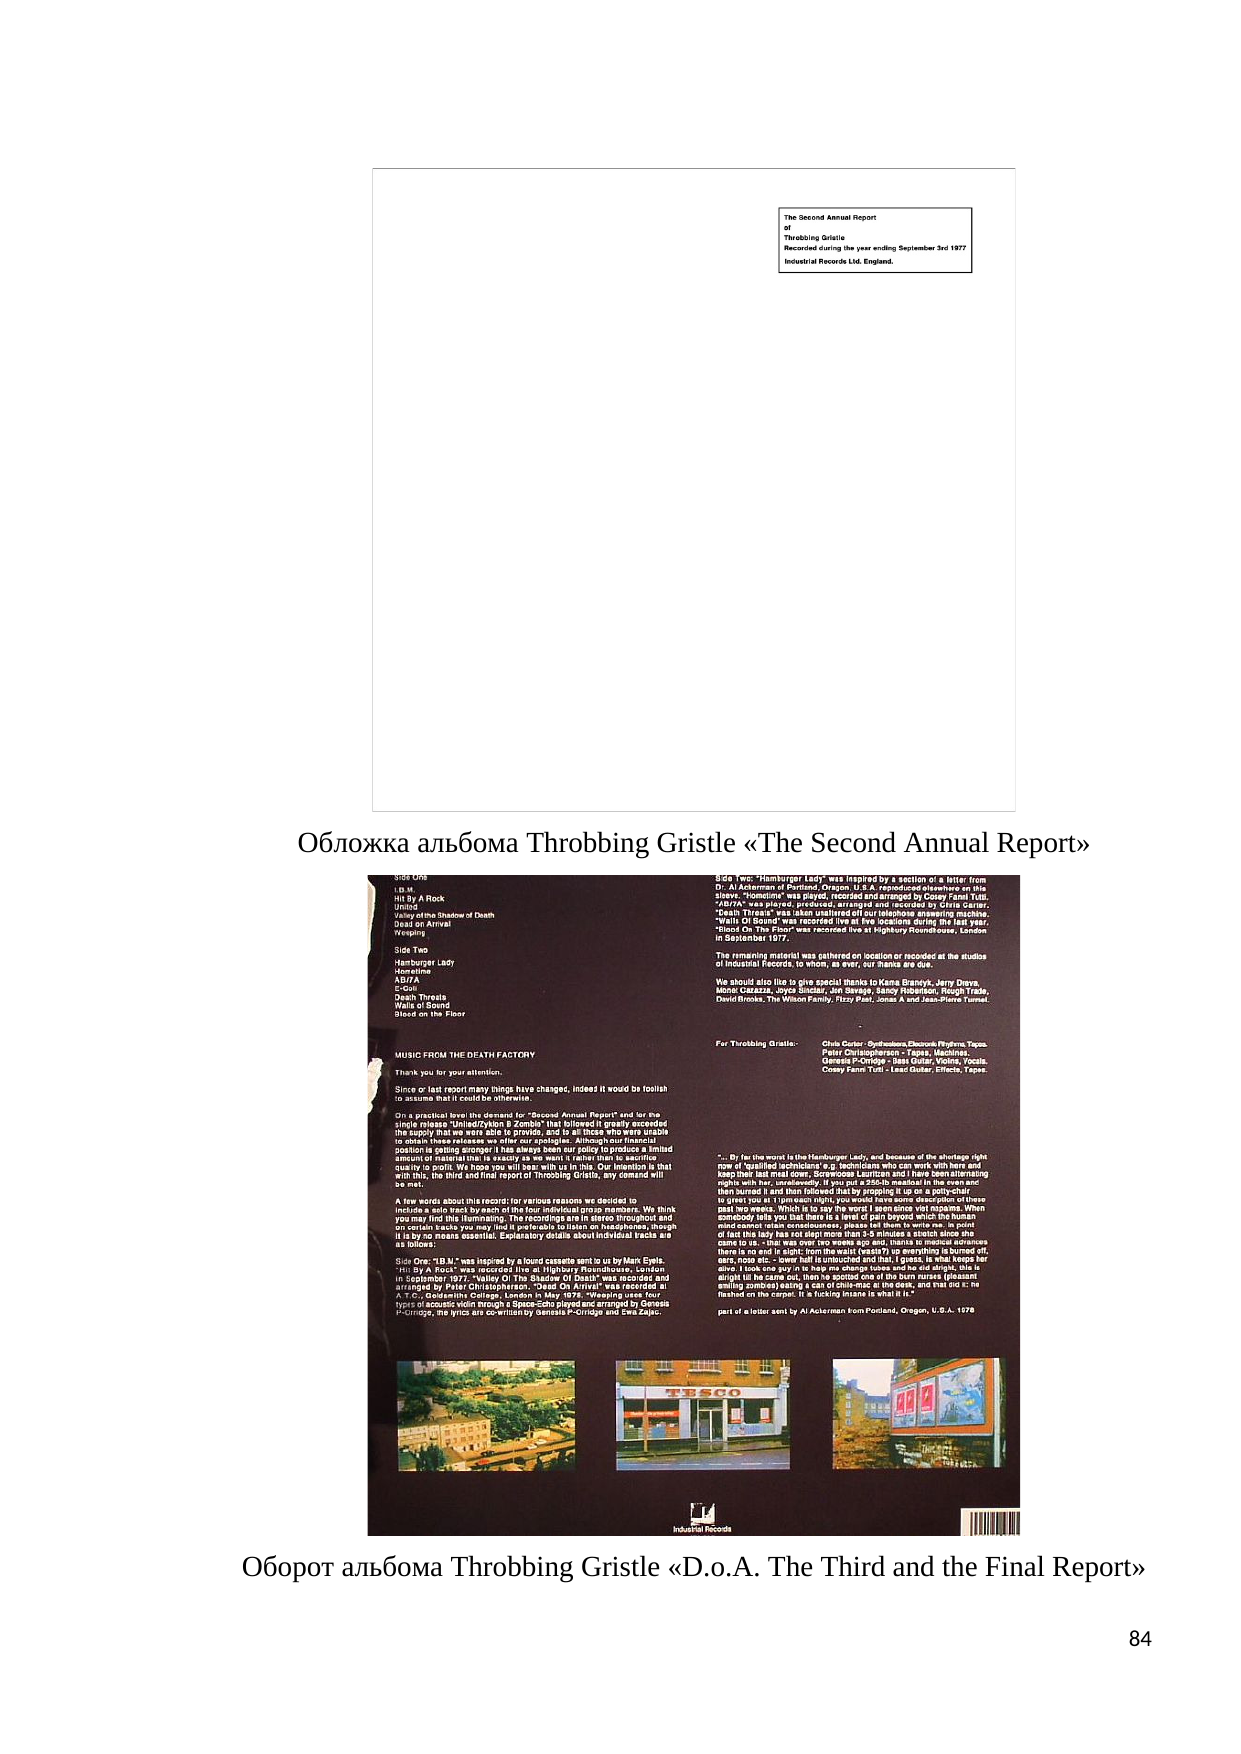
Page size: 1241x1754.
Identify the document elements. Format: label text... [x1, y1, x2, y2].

picture [372, 168, 1016, 812]
picture [367, 875, 1021, 1536]
text Оборот альбома Throbbing Gristle «D.o.A. The Third and the Final Report» [177, 1549, 1152, 1583]
text Обложка альбома Throbbing Gristle «The Second Annual Report» [177, 825, 1152, 859]
